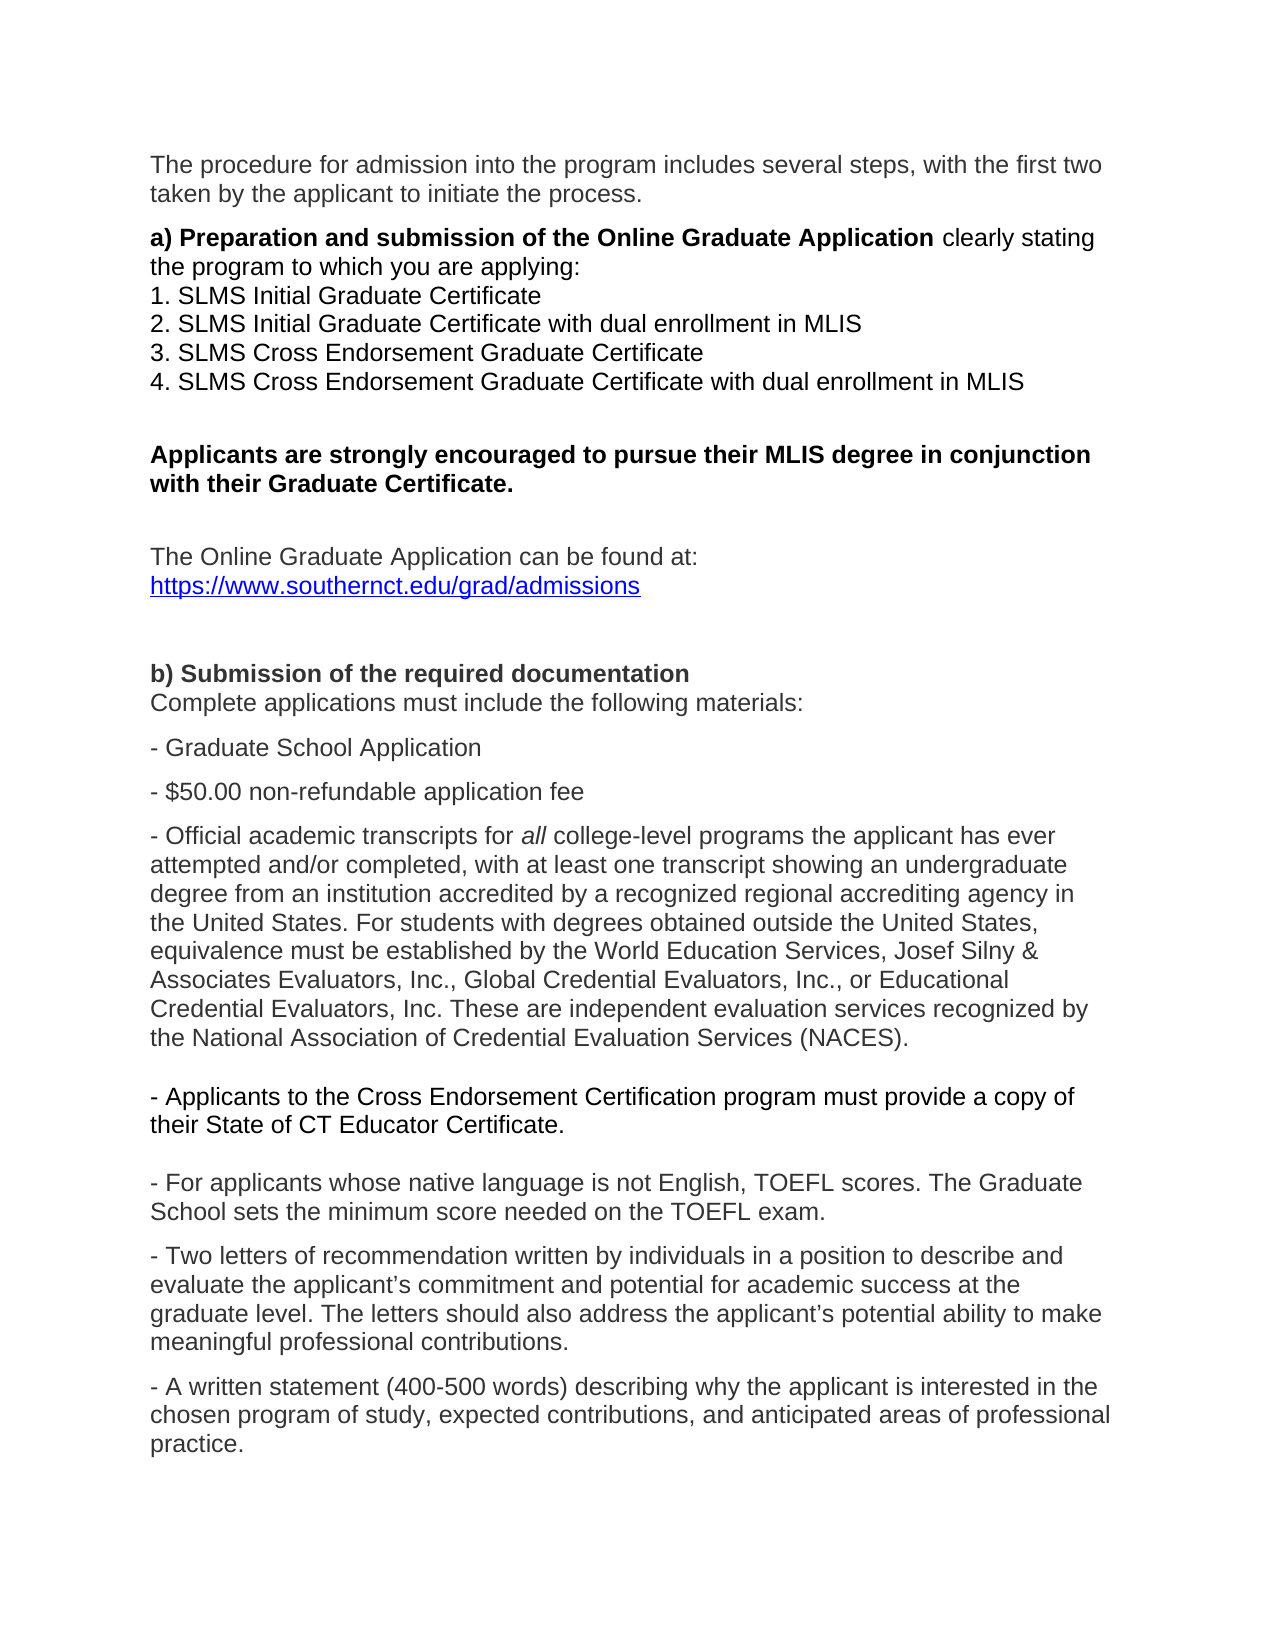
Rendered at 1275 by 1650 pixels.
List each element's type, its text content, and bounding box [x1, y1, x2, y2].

text The Online Graduate Application can be found at: https://www.southernct.edu/grad/admissions [150, 513, 1125, 599]
text - Ofﬁcial academic transcripts for all college-level programs the applicant has ever attempted and/or completed, with at least one transcript showing an undergraduate degree from an institution accredited by a recognized regional accrediting agency in the United States. For students with degrees obtained outside the United States, equivalence must be established by the World Education Services, Josef Silny & Associates Evaluators, Inc., Global Credential Evaluators, Inc., or Educational Credential Evaluators, Inc. These are independent evaluation services recognized by the National Association of Credential Evaluation Services (NACES). [150, 821, 1125, 1082]
text - For applicants whose native language is not English, TOEFL scores. The Graduate School sets the minimum score needed on the TOEFL exam. [150, 1168, 1125, 1226]
text - $50.00 non-refundable application fee [150, 777, 1125, 806]
text - A written statement (400-500 words) describing why the applicant is interested in the chosen program of study, expected contributions, and anticipated areas of professional practice. [150, 1372, 1125, 1458]
text b) Submission of the required documentation [150, 659, 1125, 688]
text - Applicants to the Cross Endorsement Certification program must provide a copy of their State of CT Educator Certificate. [150, 1082, 1125, 1139]
text - Two letters of recommendation written by individuals in a position to describe and evaluate the applicant’s commitment and potential for academic success at the graduate level. The letters should also address the applicant’s potential ability to make meaningful professional contributions. [150, 1241, 1125, 1356]
text a) Preparation and submission of the Online Graduate Application clearly stating the program to which you are applying: 1. SLMS Initial Graduate Certificate 2. SLMS Initial Graduate Certificate with dual enrollment in MLIS 3. SLMS Cross Endorsement Graduate Certificate 4. SLMS Cross Endorsement Graduate Certificate with dual enrollment in MLIS [150, 223, 1125, 396]
text - Graduate School Application [150, 732, 1125, 761]
text Applicants are strongly encouraged to pursue their MLIS degree in conjunction with their Graduate Certificate. [150, 411, 1125, 497]
text The procedure for admission into the program includes several steps, with the first two taken by the applicant to initiate the process. [150, 150, 1125, 207]
text Complete applications must include the following materials: [150, 688, 1125, 717]
